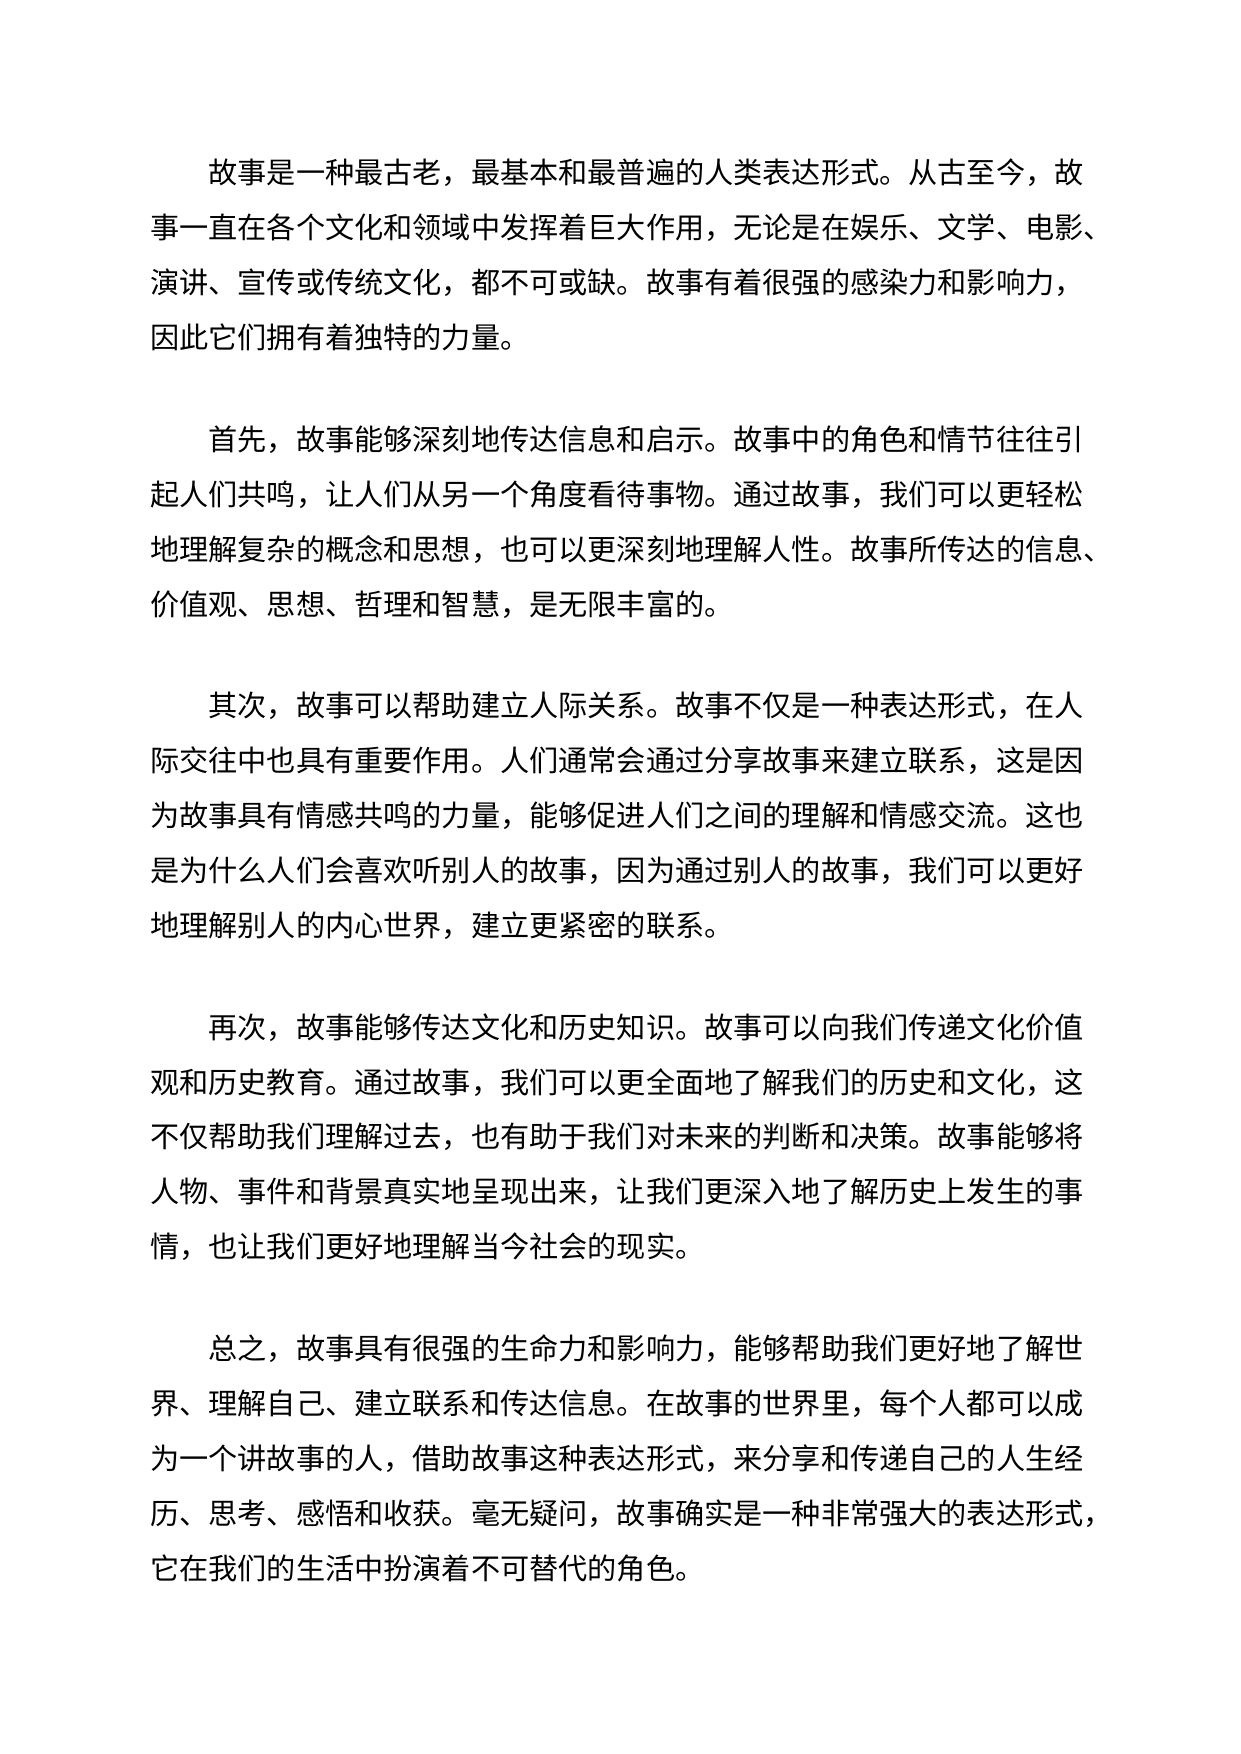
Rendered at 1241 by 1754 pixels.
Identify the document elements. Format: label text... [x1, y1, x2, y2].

text 再次，故事能够传达文化和历史知识。故事可以向我们传递文化价值观和历史教育。通过故事，我们可以更全面地了解我们的历史和文化，这不仅帮助我们理解过去，也有助于我们对未来的判断和决策。故事能够将人物、事件和背景真实地呈现出来，让我们更深入地了解历史上发生的事情，也让我们更好地理解当今社会的现实。 [150, 1004, 1090, 1266]
text 其次，故事可以帮助建立人际关系。故事不仅是一种表达形式，在人际交往中也具有重要作用。人们通常会通过分享故事来建立联系，这是因为故事具有情感共鸣的力量，能够促进人们之间的理解和情感交流。这也是为什么人们会喜欢听别人的故事，因为通过别人的故事，我们可以更好地理解别人的内心世界，建立更紧密的联系。 [150, 683, 1090, 945]
text 故事是一种最古老，最基本和最普遍的人类表达形式。从古至今，故事一直在各个文化和领域中发挥着巨大作用，无论是在娱乐、文学、电影、演讲、宣传或传统文化，都不可或缺。故事有着很强的感染力和影响力，因此它们拥有着独特的力量。 [150, 150, 1090, 357]
text 总之，故事具有很强的生命力和影响力，能够帮助我们更好地了解世界、理解自己、建立联系和传达信息。在故事的世界里，每个人都可以成为一个讲故事的人，借助故事这种表达形式，来分享和传递自己的人生经历、思考、感悟和收获。毫无疑问，故事确实是一种非常强大的表达形式，它在我们的生活中扮演着不可替代的角色。 [150, 1326, 1090, 1587]
text 首先，故事能够深刻地传达信息和启示。故事中的角色和情节往往引起人们共鸣，让人们从另一个角度看待事物。通过故事，我们可以更轻松地理解复杂的概念和思想，也可以更深刻地理解人性。故事所传达的信息、价值观、思想、哲理和智慧，是无限丰富的。 [150, 416, 1090, 623]
